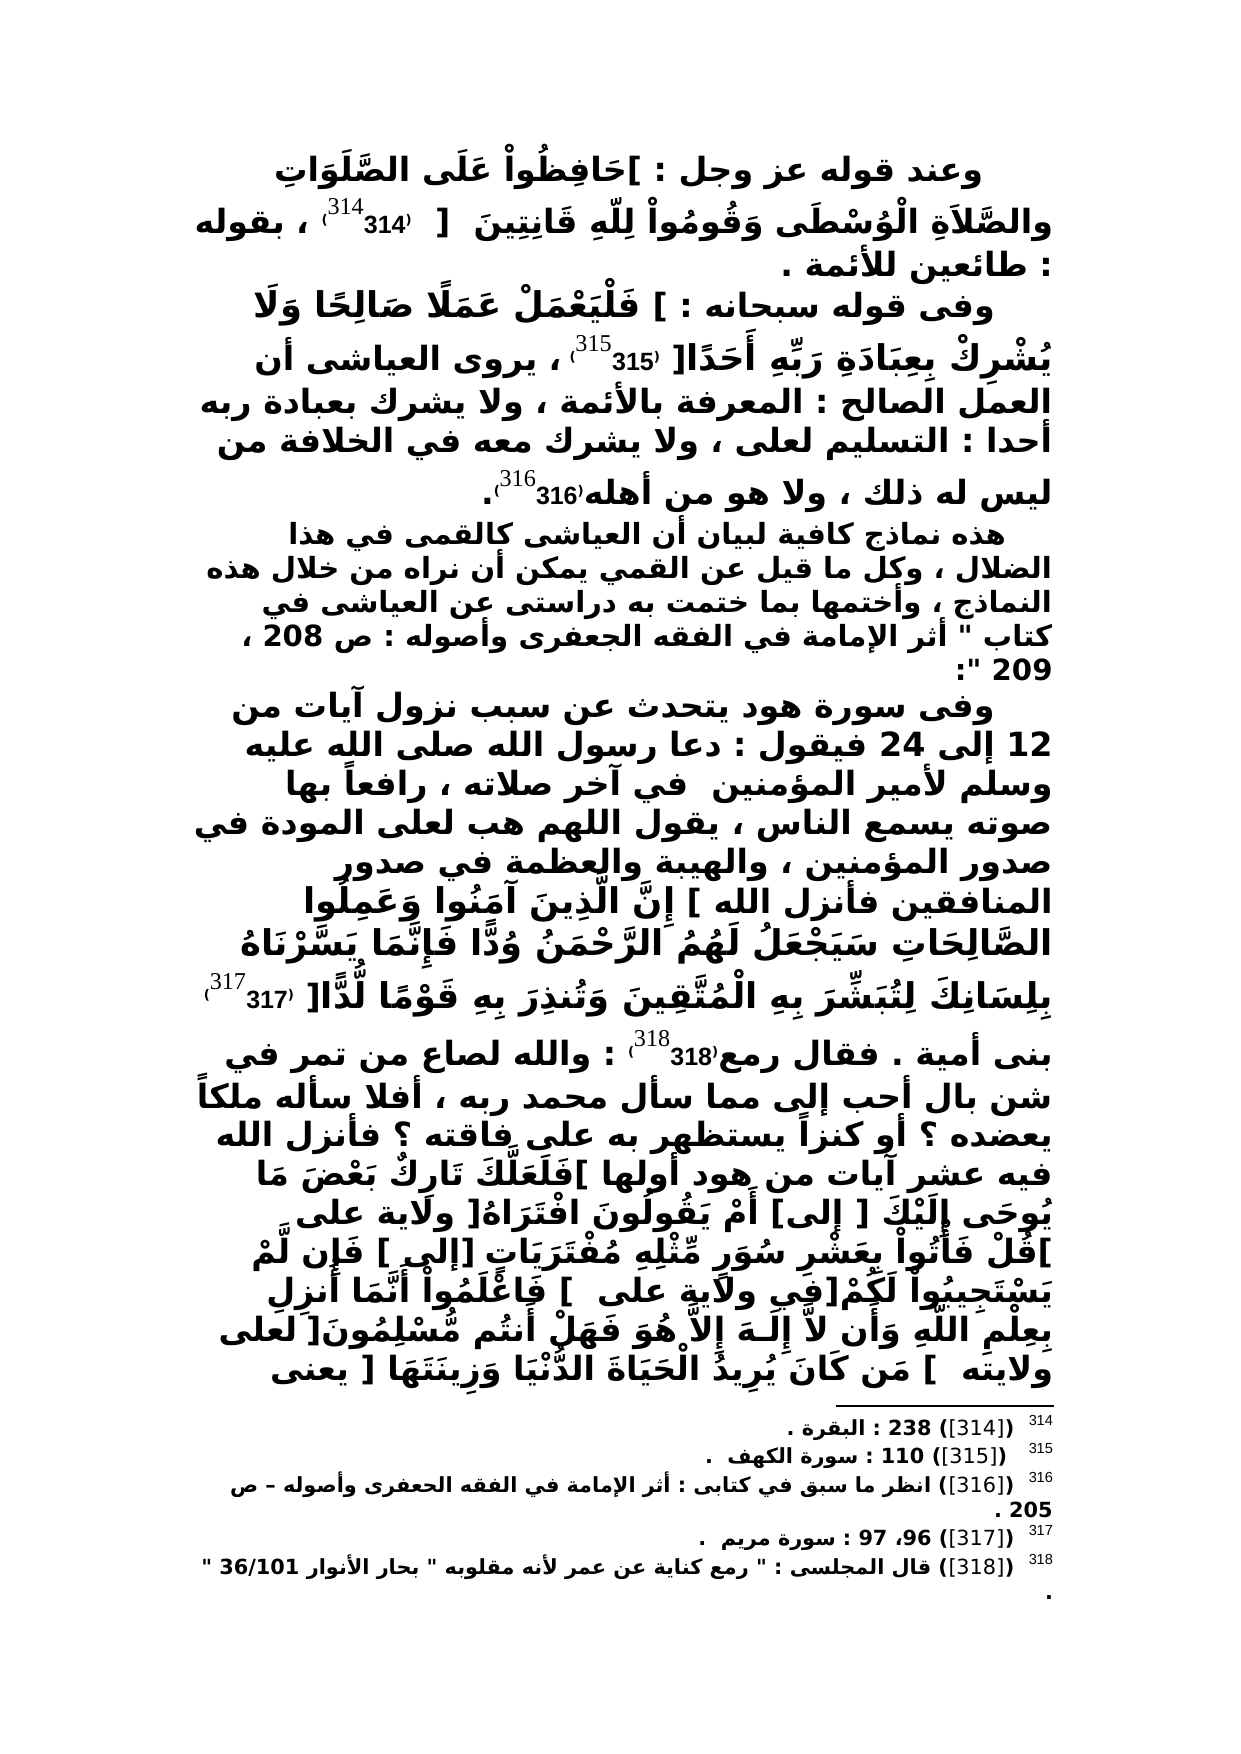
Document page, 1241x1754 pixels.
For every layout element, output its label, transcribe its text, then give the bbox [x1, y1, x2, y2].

text وعند قوله عز وجل : حَافِظُواْ عَلَى الصَّلَوَاتِ والصَّلاَةِ الْوُسْطَى وَقُومُواْ لِلّهِ قَانِتِينَ () ، بقوله : طائعين للأئمة . [187, 150, 1053, 284]
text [187, 687, 1053, 1388]
text وفى قوله سبحانه : فَلْيَعْمَلْ عَمَلًا صَالِحًا وَلَا يُشْرِكْ بِعِبَادَةِ رَبِّهِ أَحَدًا () ، يروى العياشى أن العمل الصالح : المعرفة بالأئمة ، ولا يشرك بعبادة ربه أحدا : التسليم لعلى ، ولا يشرك معه في الخلافة من ليس له ذلك ، ولا هو من أهله(). [187, 284, 1053, 517]
text هذه نماذج كافية لبيان أن العياشى كالقمى في هذا الضلال ، وكل ما قيل عن القمي يمكن أن نراه من خلال هذه النماذج ، وأختمها بما ختمت به دراستى عن العياشى في كتاب " أثر الإمامة في الفقه الجعفرى وأصوله : ص 208 ، 209 ": [187, 517, 1053, 687]
